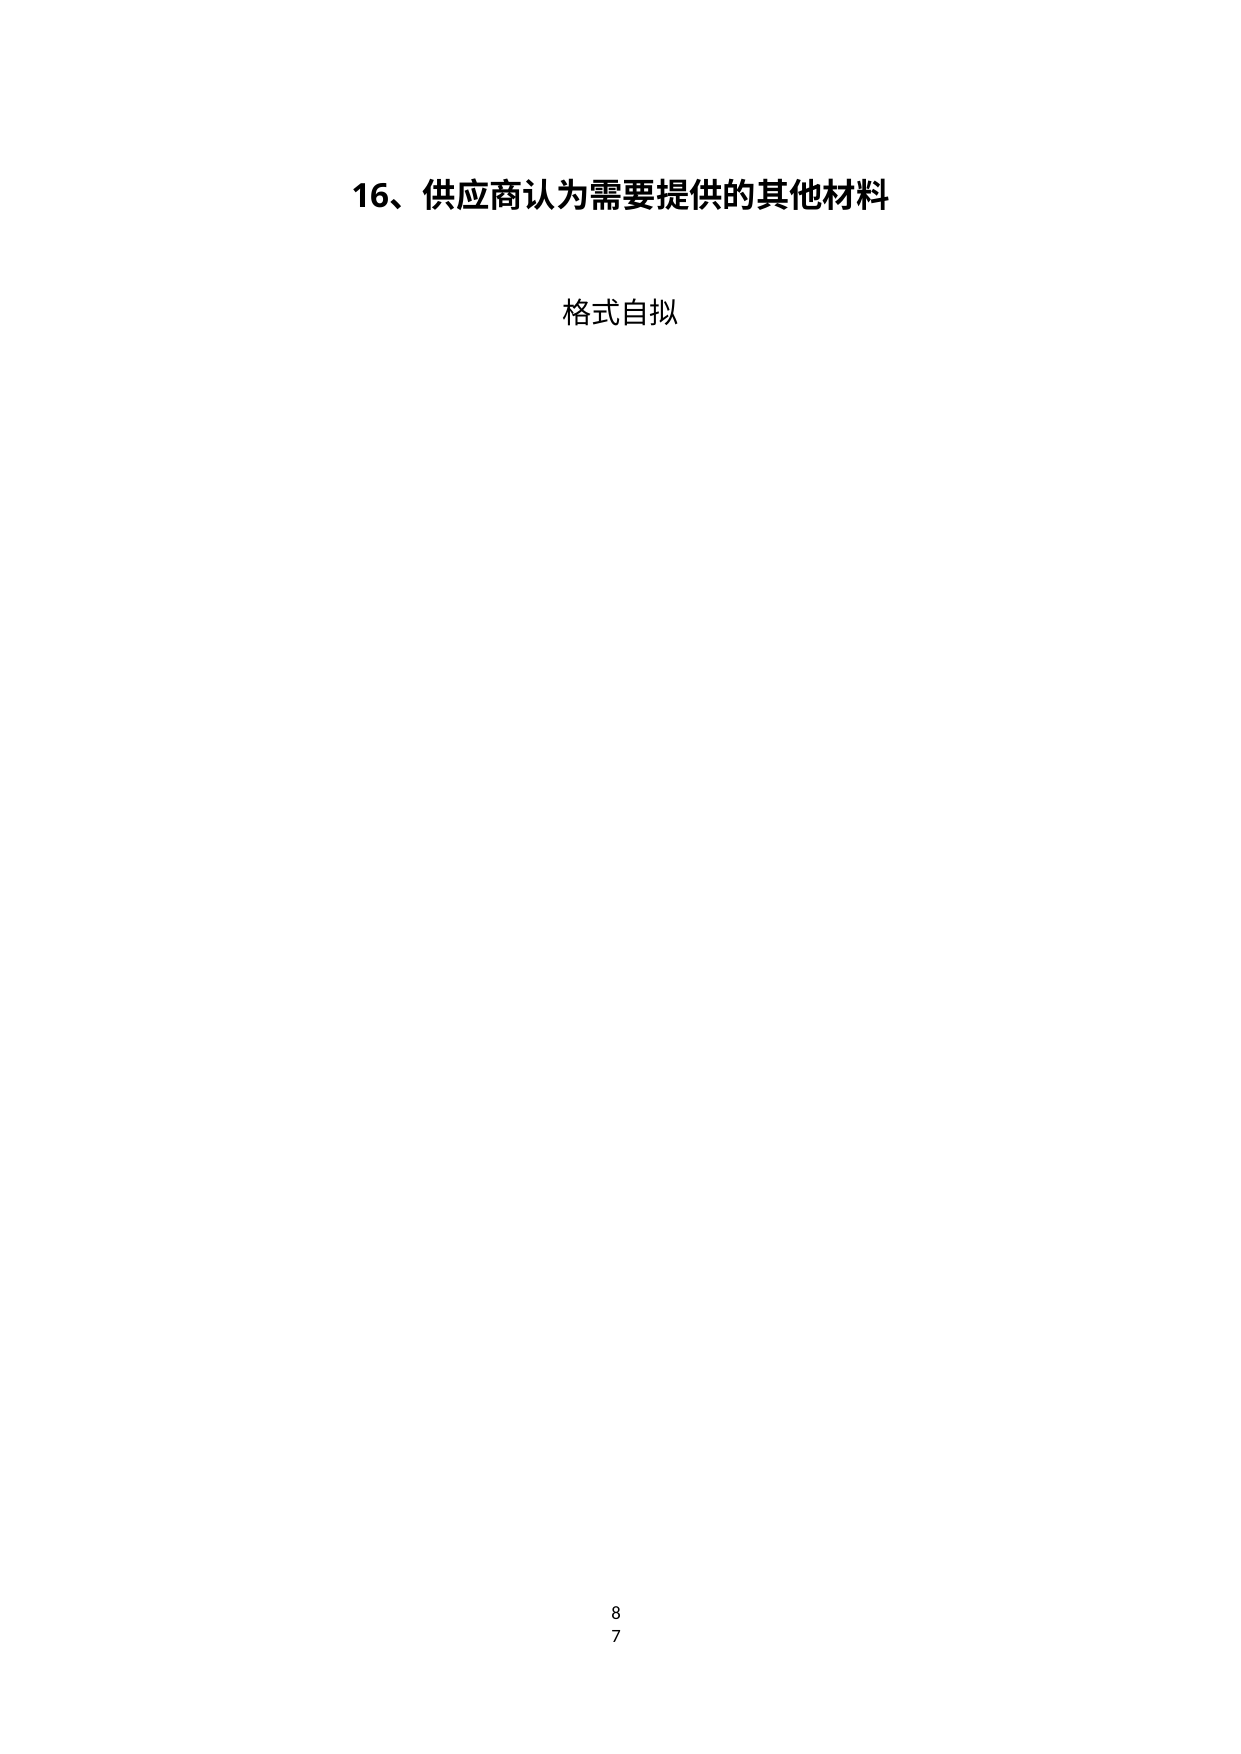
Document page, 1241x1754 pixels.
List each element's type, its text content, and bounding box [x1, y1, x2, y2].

text 格式自拟 [124, 278, 1116, 343]
text 16、供应商认为需要提供的其他材料 [124, 161, 1116, 226]
